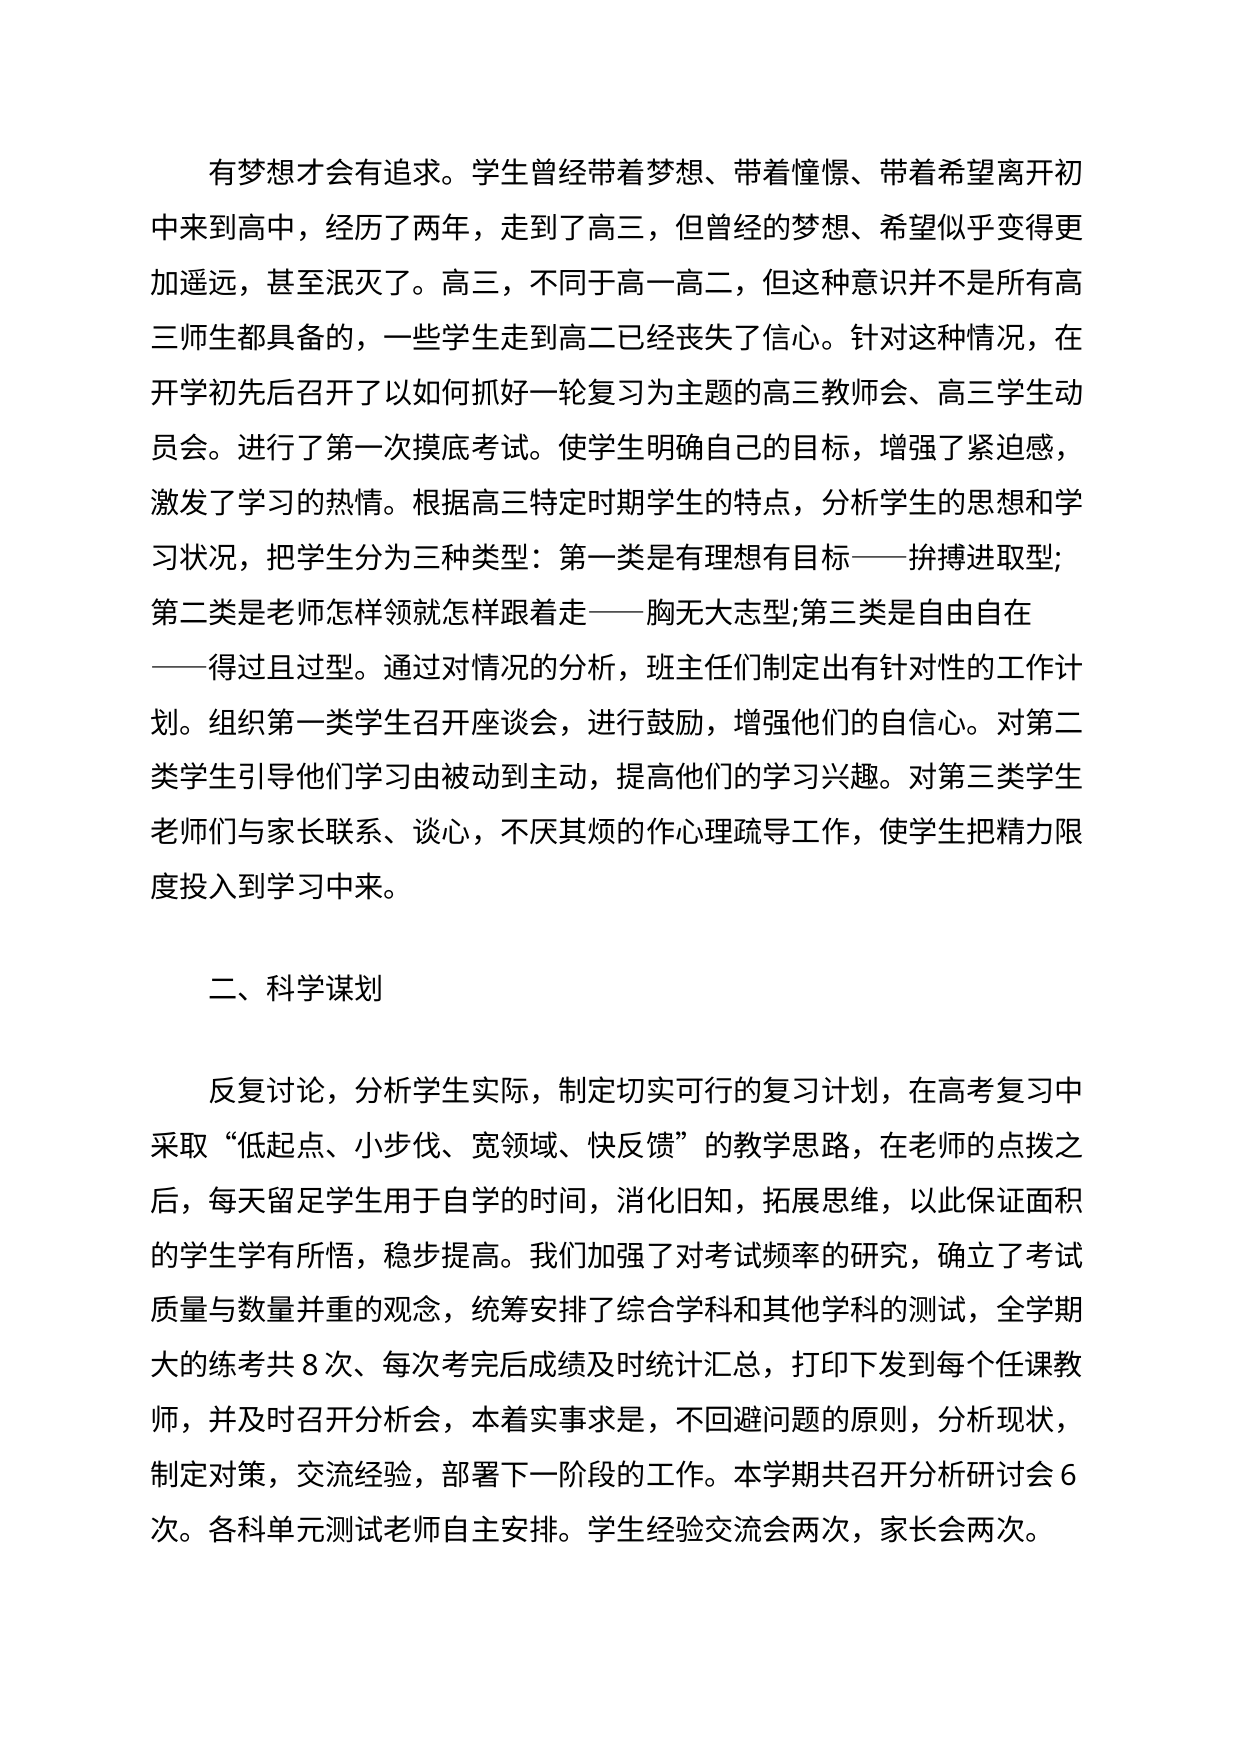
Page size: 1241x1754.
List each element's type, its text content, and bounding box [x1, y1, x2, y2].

text 二、科学谋划 [150, 966, 1090, 1008]
text 反复讨论，分析学生实际，制定切实可行的复习计划，在高考复习中采取“低起点、小步伐、宽领域、快反馈”的教学思路，在老师的点拨之后，每天留足学生用于自学的时间，消化旧知，拓展思维，以此保证面积的学生学有所悟，稳步提高。我们加强了对考试频率的研究，确立了考试质量与数量并重的观念，统筹安排了综合学科和其他学科的测试，全学期大的练考共8次、每次考完后成绩及时统计汇总，打印下发到每个任课教师，并及时召开分析会，本着实事求是，不回避问题的原则，分析现状，制定对策，交流经验，部署下一阶段的工作。本学期共召开分析研讨会6次。各科单元测试老师自主安排。学生经验交流会两次，家长会两次。 [150, 1067, 1090, 1549]
text 有梦想才会有追求。学生曾经带着梦想、带着憧憬、带着希望离开初中来到高中，经历了两年，走到了高三，但曾经的梦想、希望似乎变得更加遥远，甚至泯灭了。高三，不同于高一高二，但这种意识并不是所有高三师生都具备的，一些学生走到高二已经丧失了信心。针对这种情况，在开学初先后召开了以如何抓好一轮复习为主题的高三教师会、高三学生动员会。进行了第一次摸底考试。使学生明确自己的目标，增强了紧迫感，激发了学习的热情。根据高三特定时期学生的特点，分析学生的思想和学习状况，把学生分为三种类型：第一类是有理想有目标——拚搏进取型;第二类是老师怎样领就怎样跟着走——胸无大志型;第三类是自由自在——得过且过型。通过对情况的分析，班主任们制定出有针对性的工作计划。组织第一类学生召开座谈会，进行鼓励，增强他们的自信心。对第二类学生引导他们学习由被动到主动，提高他们的学习兴趣。对第三类学生老师们与家长联系、谈心，不厌其烦的作心理疏导工作，使学生把精力限度投入到学习中来。 [150, 150, 1090, 906]
